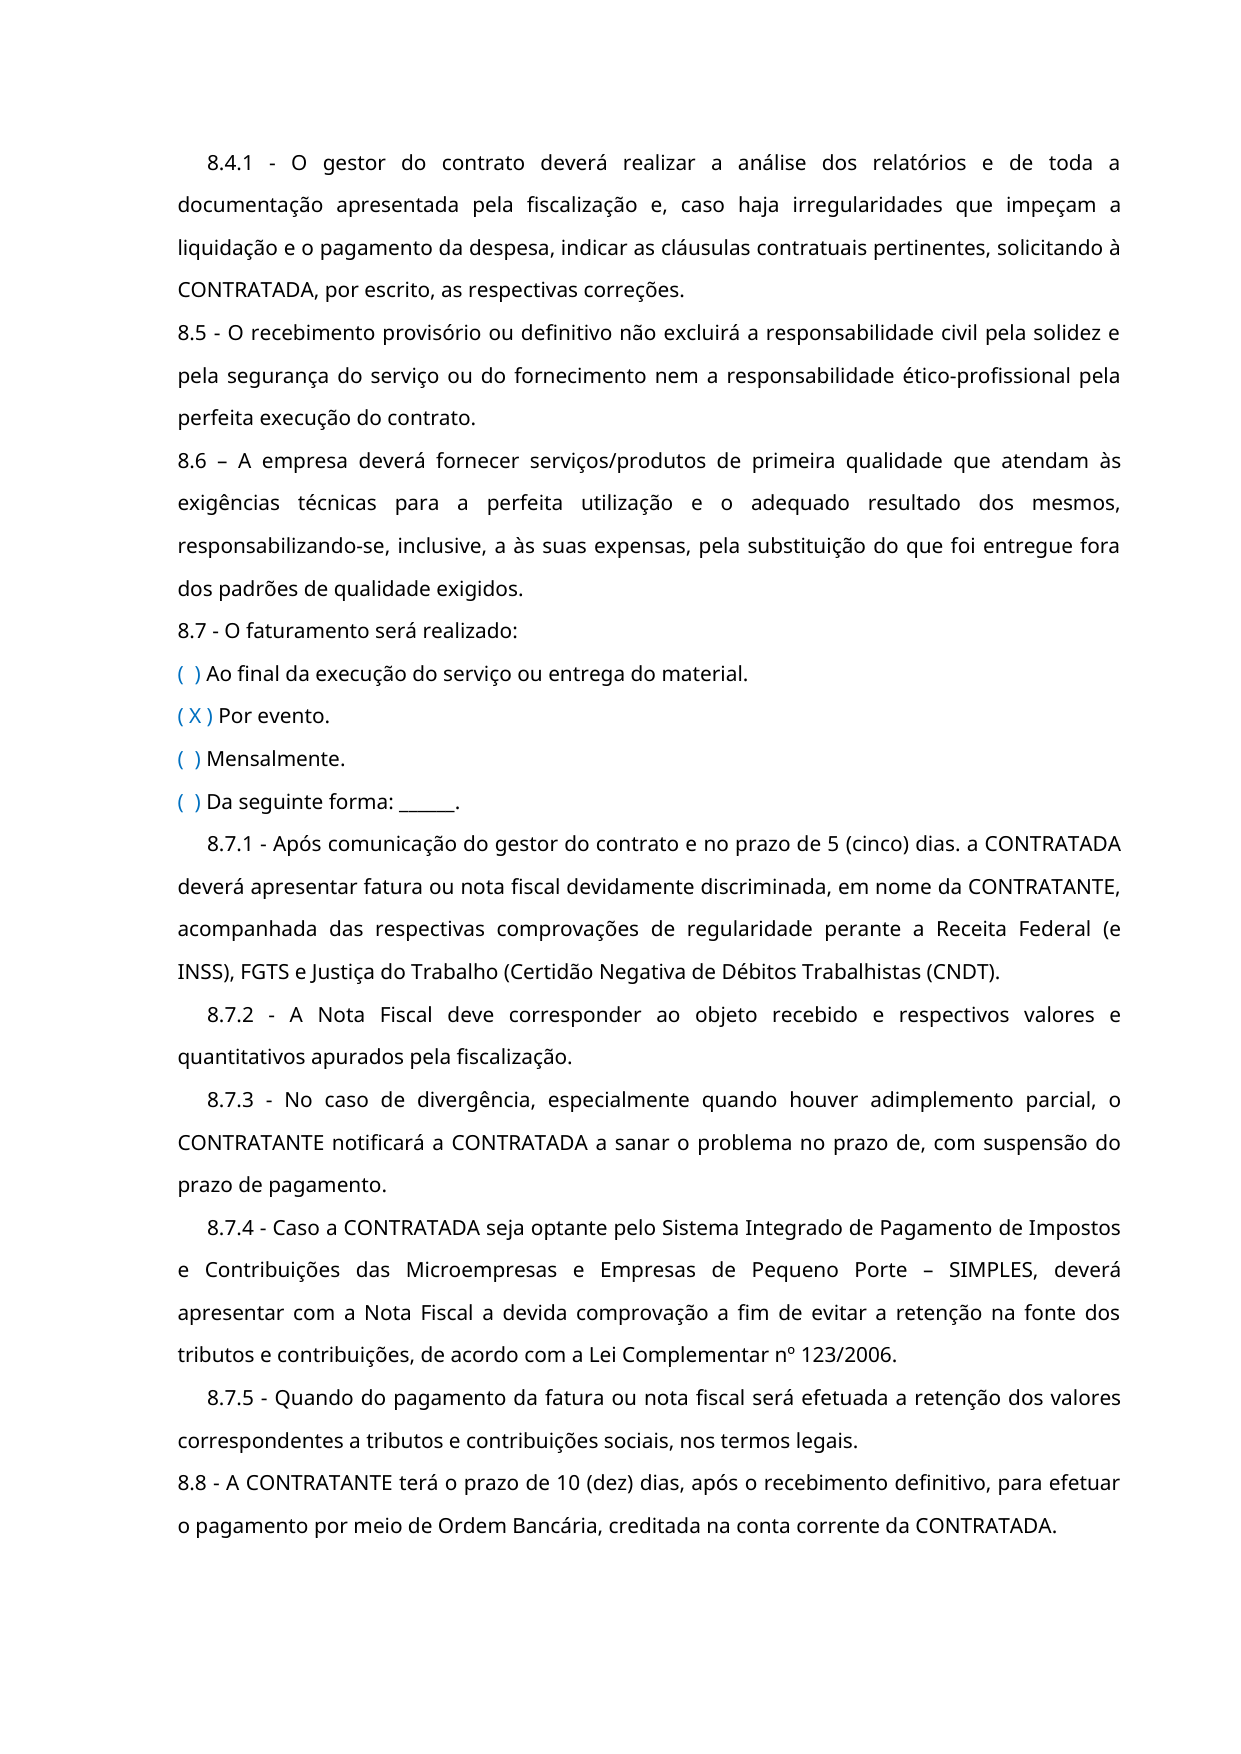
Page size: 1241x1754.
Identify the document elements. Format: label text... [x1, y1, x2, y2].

text 8.4.1 - O gestor do contrato deverá realizar a análise dos relatórios e de toda a documentação apresentada pela fiscalização e, caso haja irregularidades que impeçam a liquidação e o pagamento da despesa, indicar as cláusulas contratuais pertinentes, solicitando à CONTRATADA, por escrito, as respectivas correções. [177, 148, 1122, 304]
text 8.7.1 - Após comunicação do gestor do contrato e no prazo de 5 (cinco) dias. a CONTRATADA deverá apresentar fatura ou nota fiscal devidamente discriminada, em nome da CONTRATANTE, acompanhada das respectivas comprovações de regularidade perante a Receita Federal (e INSS), FGTS e Justiça do Trabalho (Certidão Negativa de Débitos Trabalhistas (CNDT). [177, 829, 1122, 986]
text 8.7.3 - No caso de divergência, especialmente quando houver adimplemento parcial, o CONTRATANTE notificará a CONTRATADA a sanar o problema no prazo de, com suspensão do prazo de pagamento. [177, 1085, 1122, 1199]
text ( X ) Por evento. [177, 702, 1122, 730]
text 8.7 - O faturamento será realizado: [177, 616, 1122, 645]
text ( ) Da seguinte forma: ______. [177, 787, 1122, 815]
text ( ) Ao final da execução do serviço ou entrega do material. [177, 659, 1122, 687]
text 8.8 - A CONTRATANTE terá o prazo de 10 (dez) dias, após o recebimento definitivo, para efetuar o pagamento por meio de Ordem Bancária, creditada na conta corrente da CONTRATADA. [177, 1468, 1122, 1539]
text 8.6 – A empresa deverá fornecer serviços/produtos de primeira qualidade que atendam às exigências técnicas para a perfeita utilização e o adequado resultado dos mesmos, responsabilizando-se, inclusive, a às suas expensas, pela substituição do que foi entregue fora dos padrões de qualidade exigidos. [177, 446, 1122, 602]
text ( ) Mensalmente. [177, 744, 1122, 773]
text 8.5 - O recebimento provisório ou definitivo não excluirá a responsabilidade civil pela solidez e pela segurança do serviço ou do fornecimento nem a responsabilidade ético-profissional pela perfeita execução do contrato. [177, 318, 1122, 432]
text 8.7.5 - Quando do pagamento da fatura ou nota fiscal será efetuada a retenção dos valores correspondentes a tributos e contribuições sociais, nos termos legais. [177, 1383, 1122, 1454]
text 8.7.4 - Caso a CONTRATADA seja optante pelo Sistema Integrado de Pagamento de Impostos e Contribuições das Microempresas e Empresas de Pequeno Porte – SIMPLES, deverá apresentar com a Nota Fiscal a devida comprovação a fim de evitar a retenção na fonte dos tributos e contribuições, de acordo com a Lei Complementar nº 123/2006. [177, 1213, 1122, 1369]
text 8.7.2 - A Nota Fiscal deve corresponder ao objeto recebido e respectivos valores e quantitativos apurados pela fiscalização. [177, 1000, 1122, 1071]
